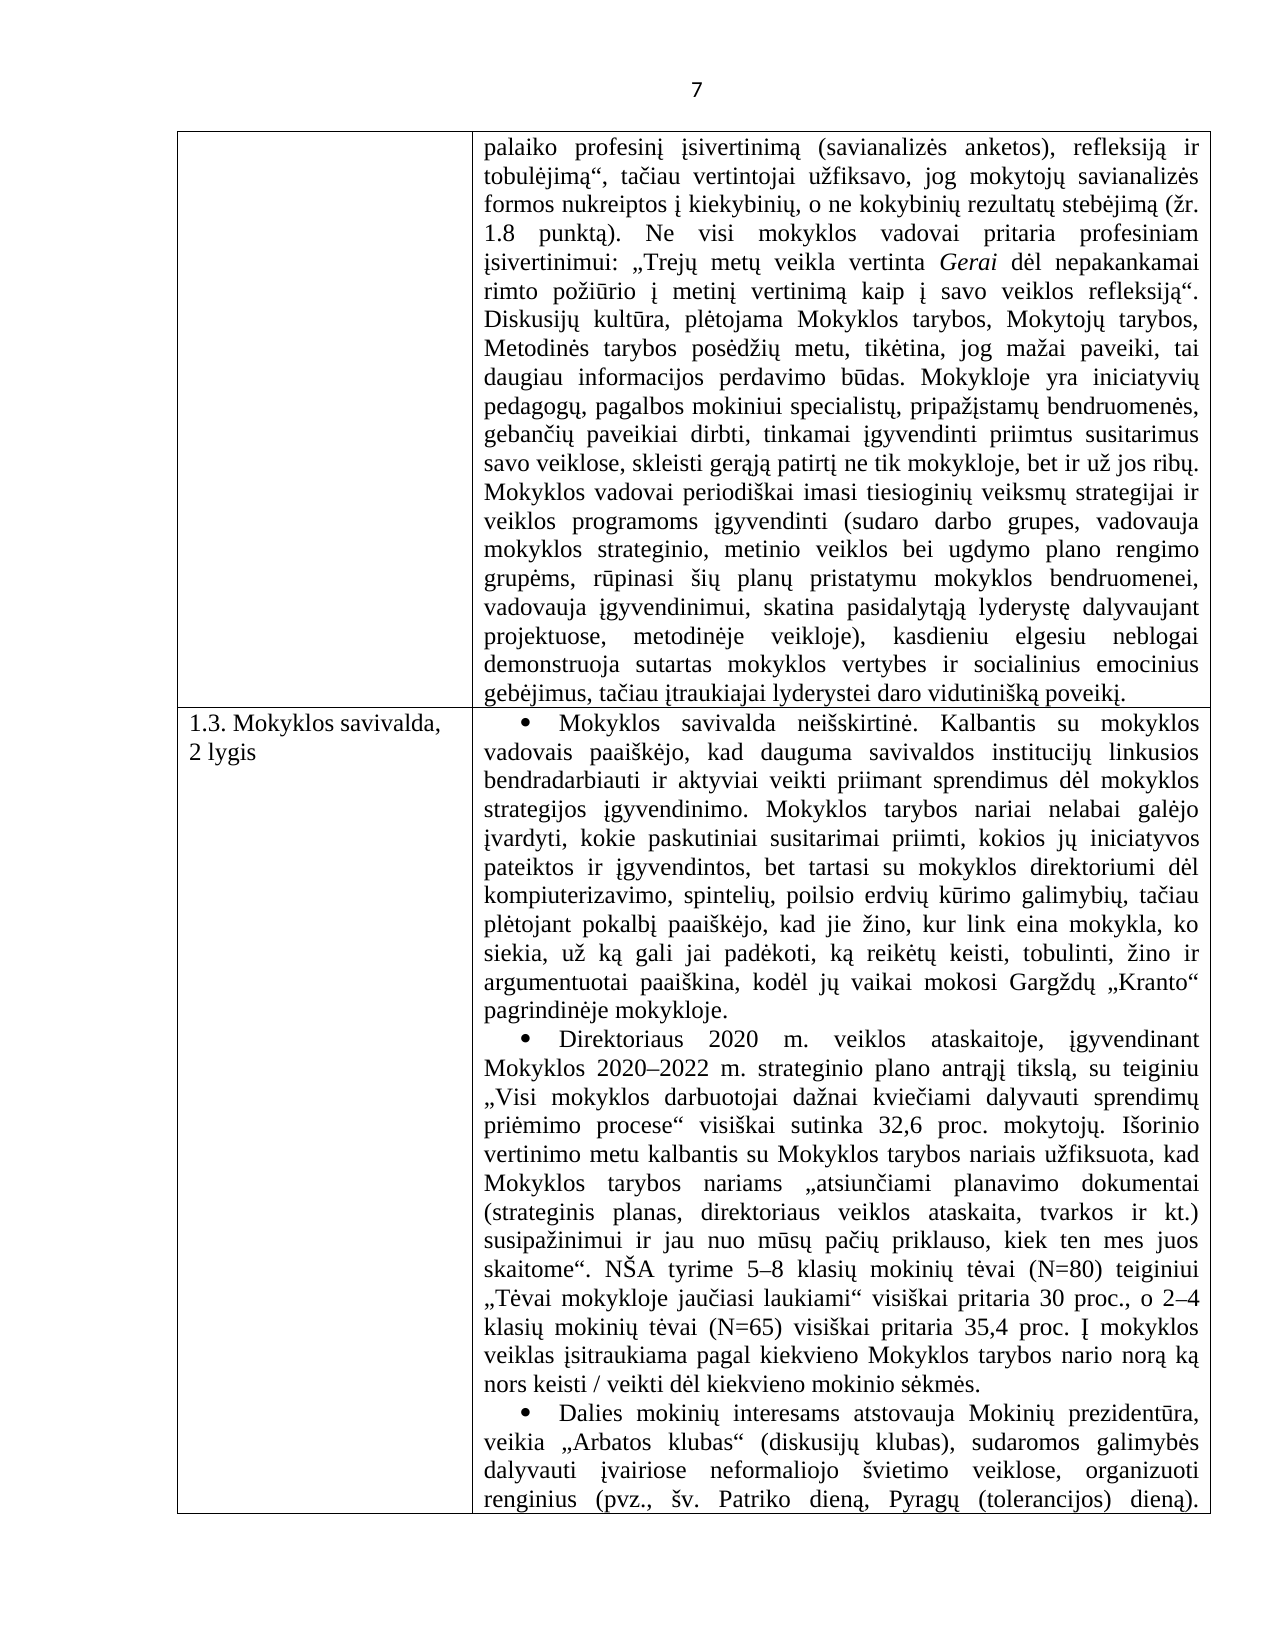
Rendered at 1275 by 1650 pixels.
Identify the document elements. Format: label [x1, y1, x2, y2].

table_cell [473, 708, 1210, 1513]
table_cell [178, 708, 472, 1513]
table_cell [473, 132, 1210, 707]
table_cell [178, 132, 472, 707]
